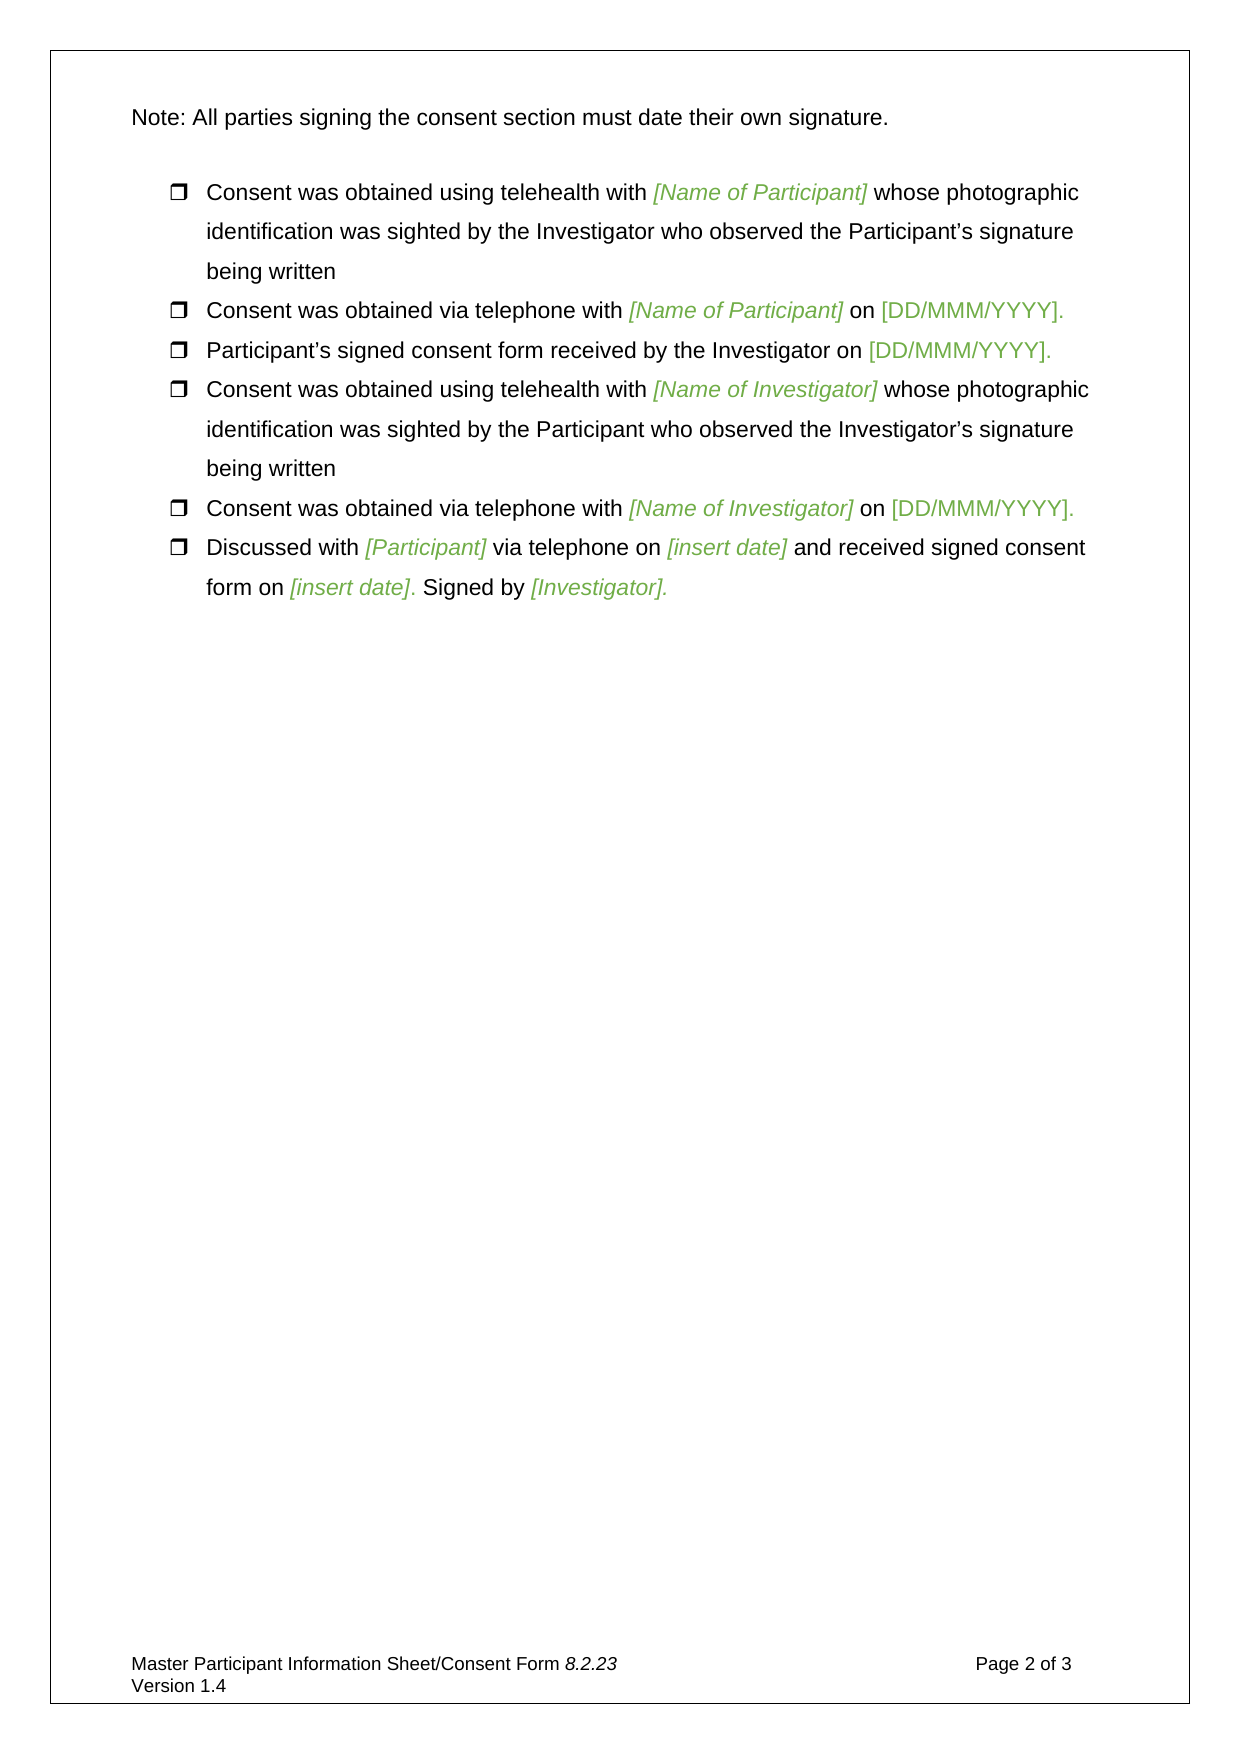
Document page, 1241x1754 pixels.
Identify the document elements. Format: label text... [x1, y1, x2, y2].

list Consent was obtained via telephone with [Name of Participant] on [DD/MMM/YYYY]. [169, 297, 1106, 323]
list Discussed with [Participant] via telephone on [insert date] and received signed consent form on [insert date]. Signed by [Investigator]. [169, 534, 1106, 600]
list Consent was obtained via telephone with [Name of Investigator] on [DD/MMM/YYYY]. [169, 494, 1106, 521]
list Consent was obtained using telehealth with [Name of Participant] whose photographic identification was sighted by the Investigator who observed the Participant’s signature being written [169, 179, 1106, 284]
list Participant’s signed consent form received by the Investigator on [DD/MMM/YYYY]. [169, 337, 1106, 363]
list Consent was obtained using telehealth with [Name of Investigator] whose photographic identification was sighted by the Participant who observed the Investigator’s signature being written [169, 376, 1106, 481]
text Note: All parties signing the consent section must date their own signature. [131, 104, 1106, 131]
